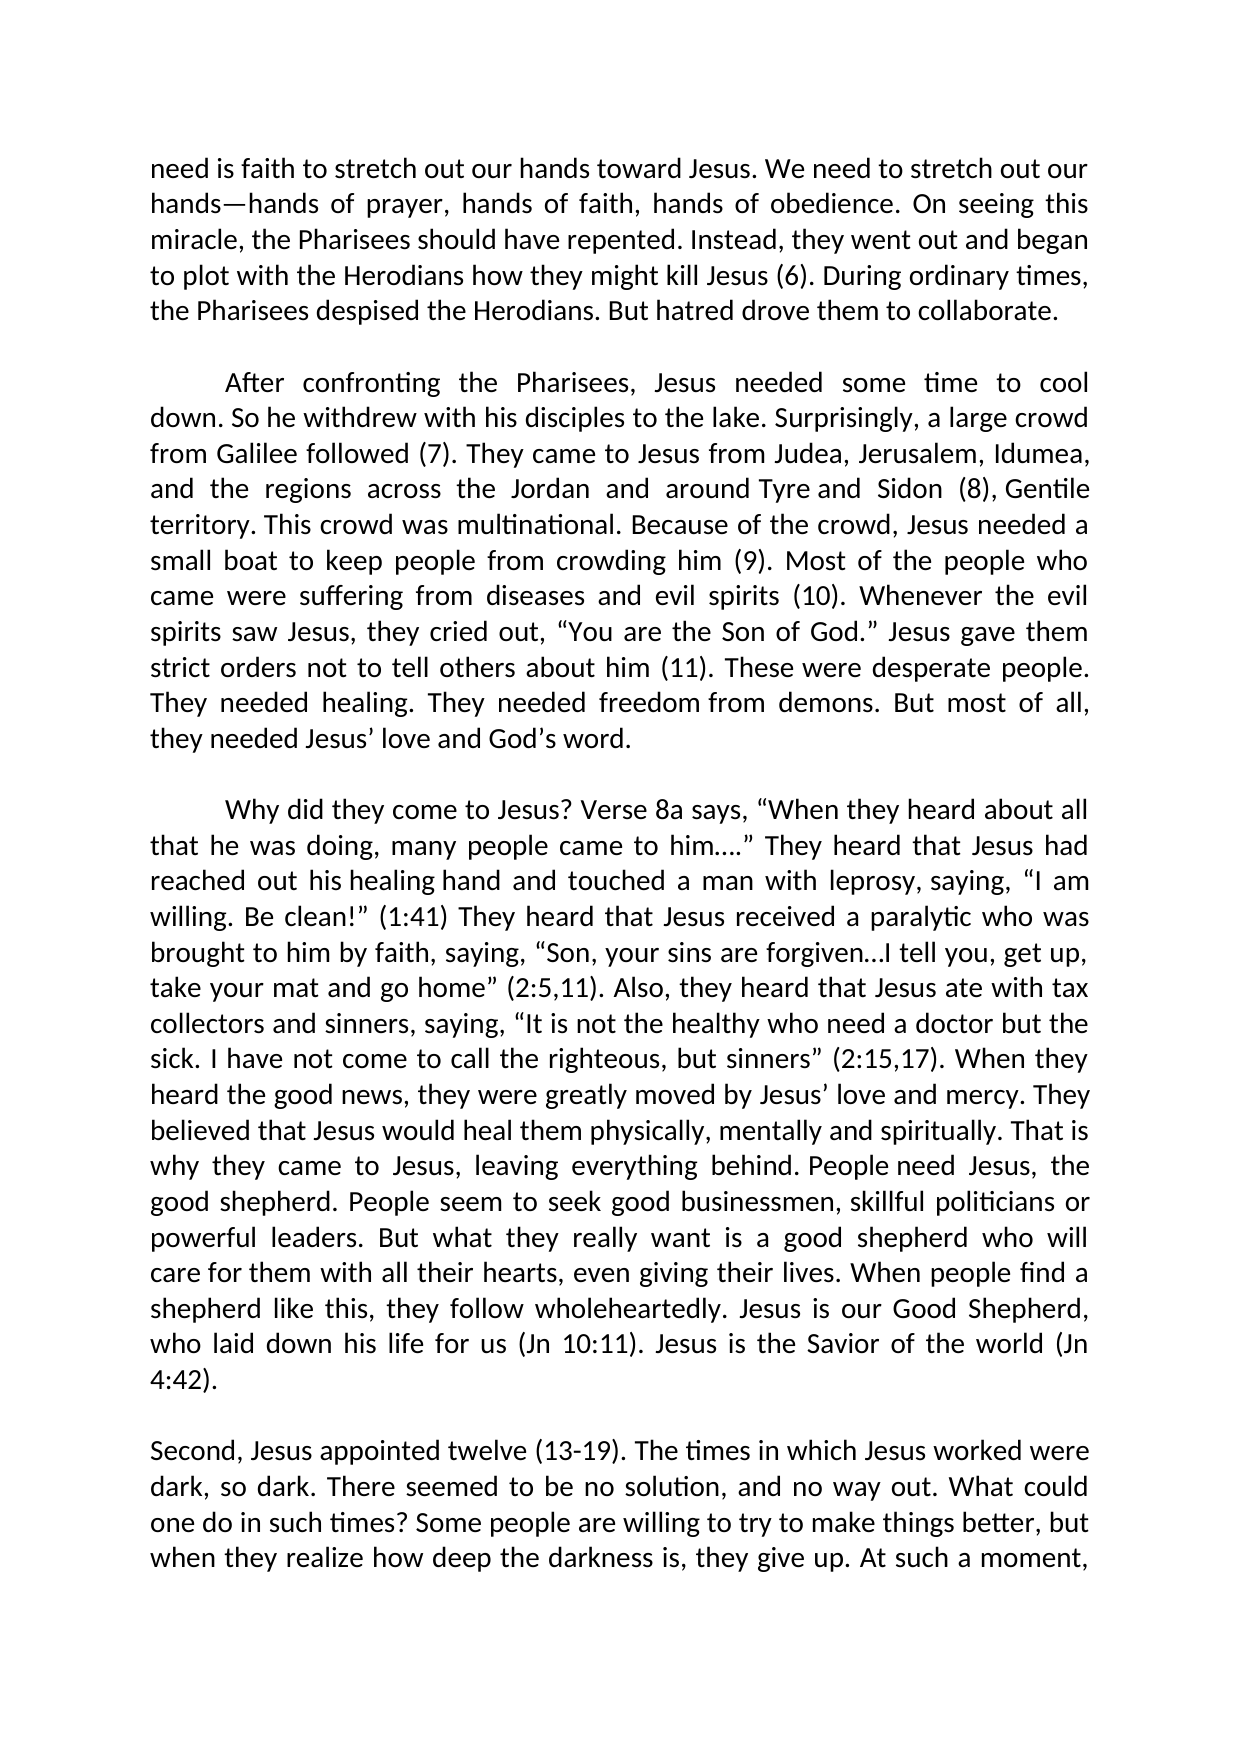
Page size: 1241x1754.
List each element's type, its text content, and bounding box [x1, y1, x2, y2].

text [150, 150, 1090, 328]
text After confronting the Pharisees, Jesus needed some time to cool down. So he withdrew with his disciples to the lake. Surprisingly, a large crowd from Galilee followed (7). They came to Jesus from Judea, Jerusalem, Idumea, and the regions across the Jordan and around Tyre and Sidon (8), Gentile territory. This crowd was multinational. Because of the crowd, Jesus needed a small boat to keep people from crowding him (9). Most of the people who came were suffering from diseases and evil spirits (10). Whenever the evil spirits saw Jesus, they cried out, “You are the Son of God.” Jesus gave them strict orders not to tell others about him (11). These were desperate people. They needed healing. They needed freedom from demons. But most of all, they needed Jesus’ love and God’s word. [150, 364, 1090, 756]
text Why did they come to Jesus? Verse 8a says, “When they heard about all that he was doing, many people came to him….” They heard that Jesus had reached out his healing hand and touched a man with leprosy, saying, “I am willing. Be clean!” (1:41) They heard that Jesus received a paralytic who was brought to him by faith, saying, “Son, your sins are forgiven…I tell you, get up, take your mat and go home” (2:5,11). Also, they heard that Jesus ate with tax collectors and sinners, saying, “It is not the healthy who need a doctor but the sick. I have not come to call the righteous, but sinners” (2:15,17). When they heard the good news, they were greatly moved by Jesus’ love and mercy. They believed that Jesus would heal them physically, mentally and spiritually. That is why they came to Jesus, leaving everything behind. People need Jesus, the good shepherd. People seem to seek good businessmen, skillful politicians or powerful leaders. But what they really want is a good shepherd who will care for them with all their hearts, even giving their lives. When people find a shepherd like this, they follow wholeheartedly. Jesus is our Good Shepherd, who laid down his life for us (Jn 10:11). Jesus is the Savior of the world (Jn 4:42). [150, 791, 1090, 1397]
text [150, 1432, 1090, 1575]
